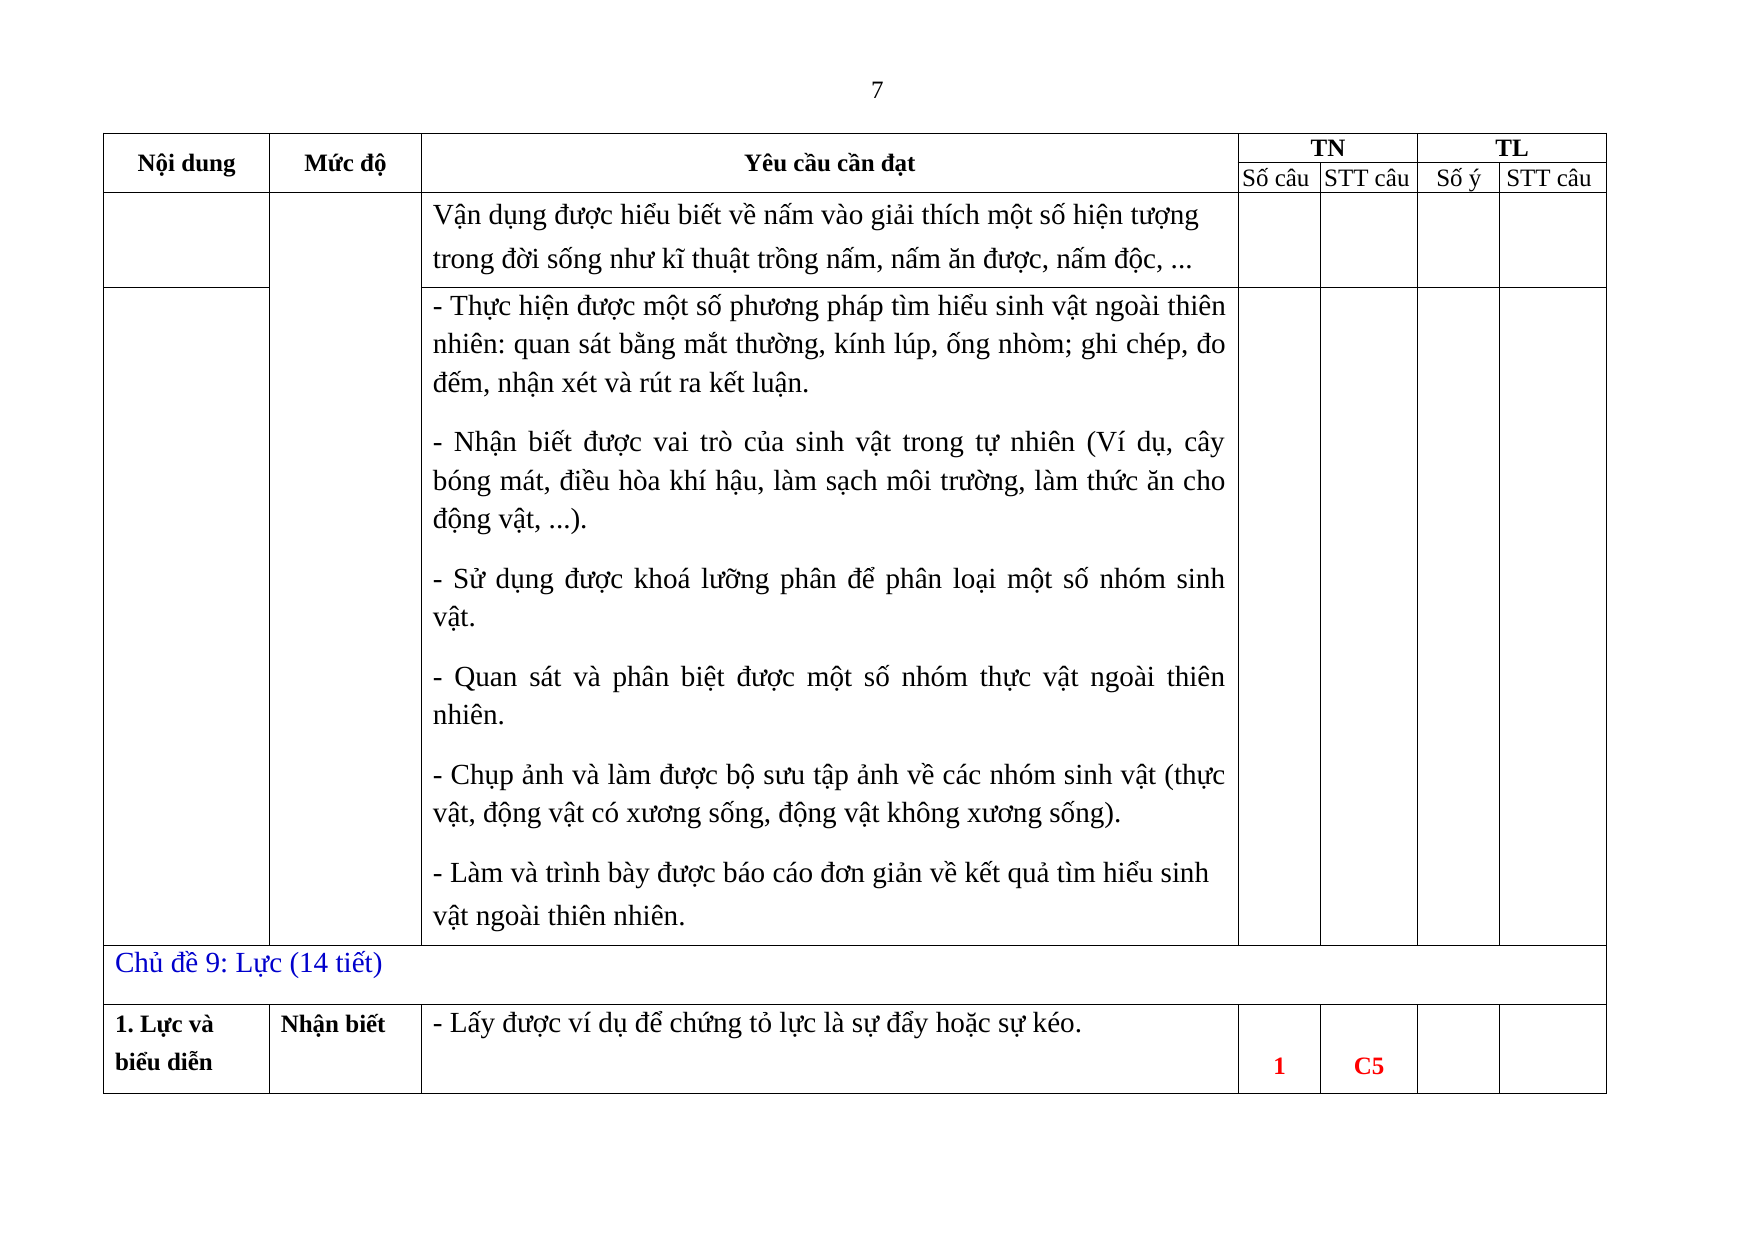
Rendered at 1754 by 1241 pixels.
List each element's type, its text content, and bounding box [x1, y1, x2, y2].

table_header TN [1239, 134, 1417, 162]
table_cell [1239, 288, 1320, 944]
table_header Nội dung [104, 134, 269, 192]
table_cell [1321, 288, 1417, 944]
table_cell STT câu [1321, 163, 1417, 192]
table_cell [104, 1005, 269, 1092]
table_cell STT câu [1500, 163, 1606, 192]
table_cell Chủ đề 9: Lực (14 tiết) [104, 946, 1606, 1004]
table_cell Số câu [1239, 163, 1320, 192]
table_cell C5 C6 [1321, 1005, 1417, 1092]
table_cell - Thực hiện được một số phương pháp tìm hiểu sinh vật ngoài thiên nhiên: quan sát bằng mắt thường, kính lúp, ống nhòm; ghi chép, đo đếm, nhận xét và rút ra kết luận. - Nhận biết được vai trò của sinh vật trong tự nhiên (Ví dụ, cây bóng mát, điều hòa khí hậu, làm sạch môi trường, làm thức ăn cho động vật, ...). - Sử dụng được khoá lưỡng phân để phân loại một số nhóm sinh vật. - Quan sát và phân biệt được một số nhóm thực vật ngoài thiên nhiên. - Chụp ảnh và làm được bộ sưu tập ảnh về các nhóm sinh vật (thực vật, động vật có xương sống, động vật không xương sống). - Làm và trình bày được báo cáo đơn giản về kết quả tìm hiểu sinh vật ngoài thiên nhiên. [422, 288, 1238, 944]
table_cell [1500, 193, 1606, 287]
table_cell [104, 288, 269, 944]
table_cell 1 1 [1239, 1005, 1320, 1092]
table_cell Nhận biết [270, 1005, 421, 1092]
table_cell [104, 193, 269, 287]
table_header Mức độ [270, 134, 421, 192]
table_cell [422, 1005, 1238, 1092]
table_cell [1418, 1005, 1499, 1092]
table_cell [270, 193, 421, 944]
table_cell [1321, 193, 1417, 287]
table_cell [1418, 193, 1499, 287]
table_cell [1500, 288, 1606, 944]
table_cell [1418, 288, 1499, 944]
table_header TL [1418, 134, 1606, 162]
table_cell [1239, 193, 1320, 287]
table_cell Số ý [1418, 163, 1499, 192]
table_cell [1500, 1005, 1606, 1092]
table_cell Vận dụng được hiểu biết về nấm vào giải thích một số hiện tượng trong đời sống như kĩ thuật trồng nấm, nấm ăn được, nấm độc, ... [422, 193, 1238, 287]
table_header Yêu cầu cần đạt [422, 134, 1238, 192]
